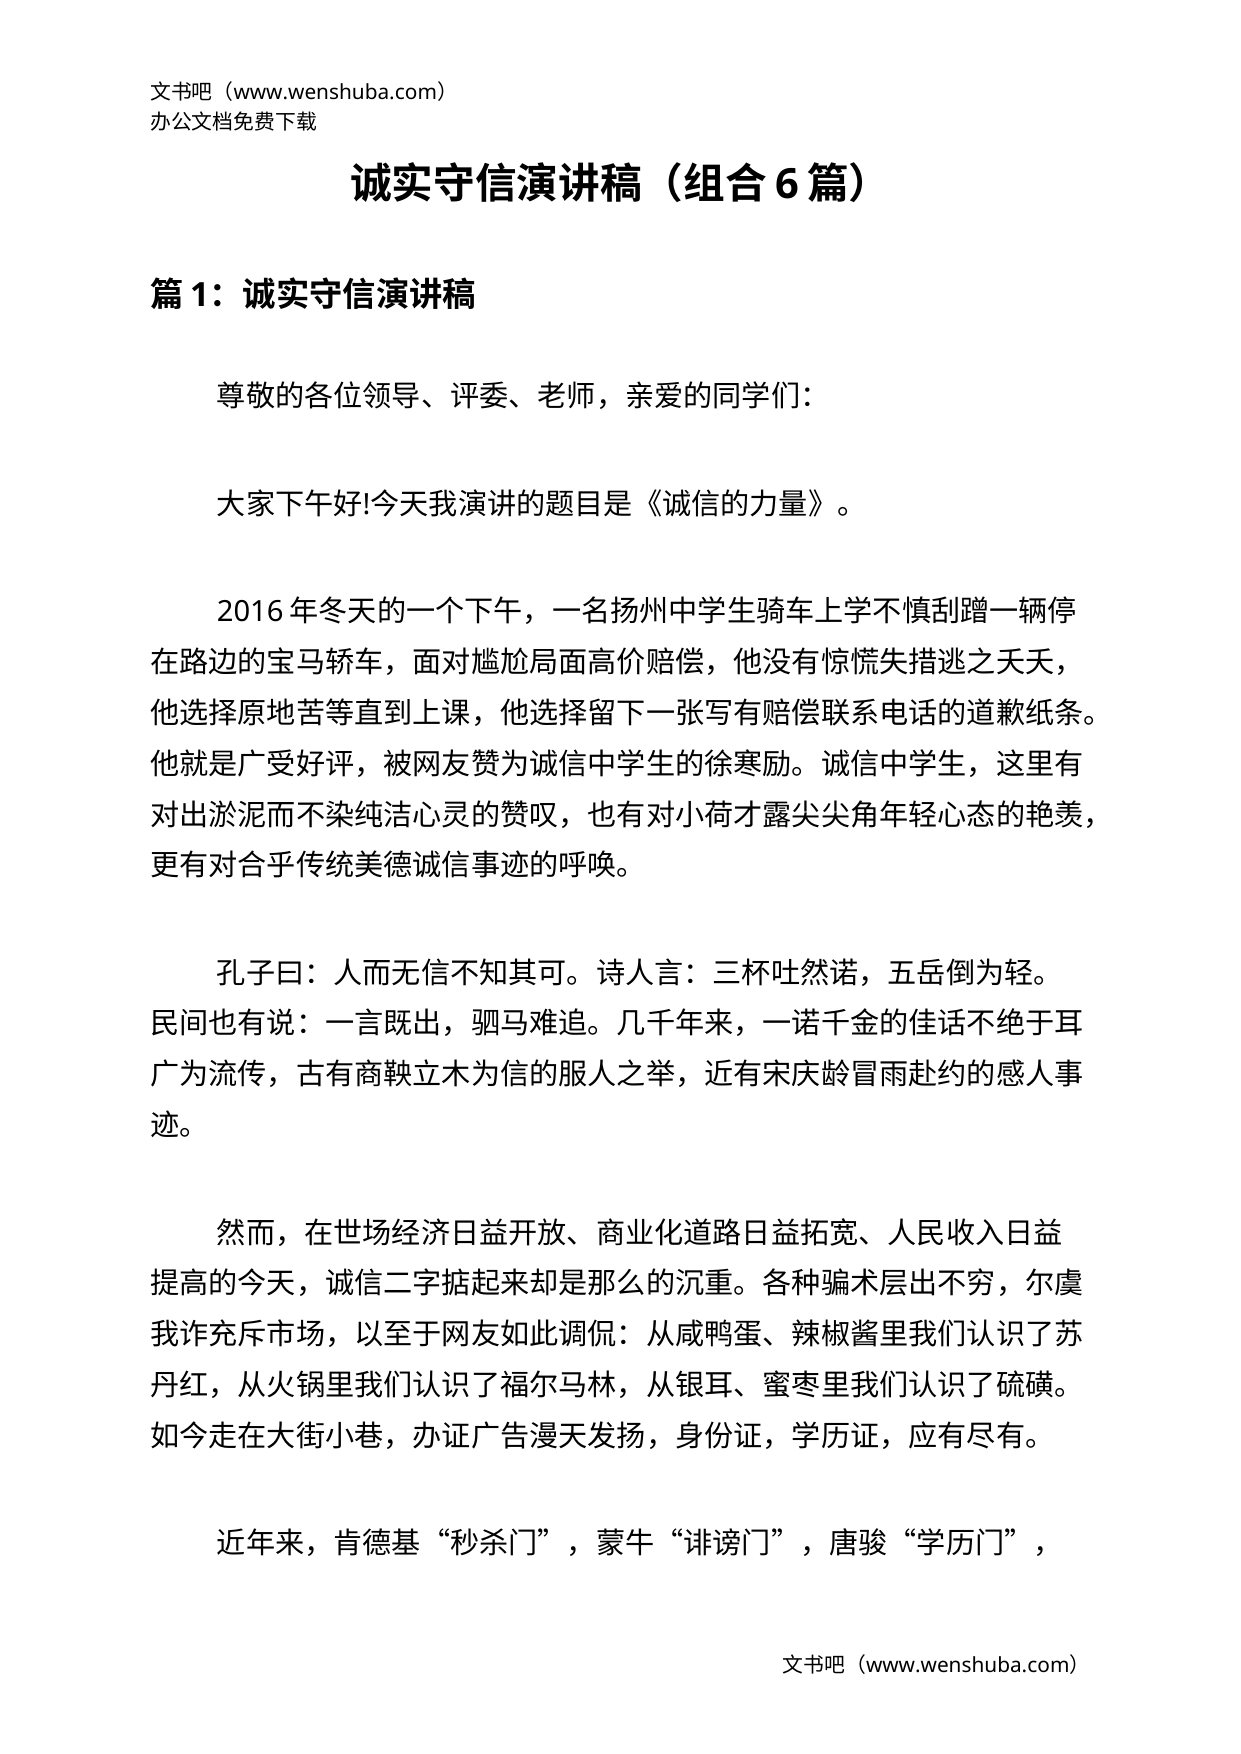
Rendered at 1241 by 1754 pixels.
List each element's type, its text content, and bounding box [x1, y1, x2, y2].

text 2016年冬天的一个下午，一名扬州中学生骑车上学不慎刮蹭一辆停在路边的宝马轿车，面对尴尬局面高价赔偿，他没有惊慌失措逃之夭夭，他选择原地苦等直到上课，他选择留下一张写有赔偿联系电话的道歉纸条。他就是广受好评，被网友赞为诚信中学生的徐寒励。诚信中学生，这里有对出淤泥而不染纯洁心灵的赞叹，也有对小荷才露尖尖角年轻心态的艳羡，更有对合乎传统美德诚信事迹的呼唤。 [150, 588, 1090, 884]
text 然而，在世场经济日益开放、商业化道路日益拓宽、人民收入日益提高的今天，诚信二字掂起来却是那么的沉重。各种骗术层出不穷，尔虞我诈充斥市场，以至于网友如此调侃：从咸鸭蛋、辣椒酱里我们认识了苏丹红，从火锅里我们认识了福尔马林，从银耳、蜜枣里我们认识了硫磺。如今走在大街小巷，办证广告漫天发扬，身份证，学历证，应有尽有。 [150, 1209, 1090, 1454]
text 尊敬的各位领导、评委、老师，亲爱的同学们： [150, 373, 1090, 415]
text 篇1：诚实守信演讲稿 [150, 267, 1090, 316]
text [150, 1520, 1090, 1562]
text 大家下午好!今天我演讲的题目是《诚信的力量》。 [150, 480, 1090, 523]
subtitle 诚实守信演讲稿（组合6篇） [150, 150, 1090, 211]
text 孔子曰：人而无信不知其可。诗人言：三杯吐然诺，五岳倒为轻。民间也有说：一言既出，驷马难追。几千年来，一诺千金的佳话不绝于耳广为流传，古有商鞅立木为信的服人之举，近有宋庆龄冒雨赴约的感人事迹。 [150, 949, 1090, 1144]
